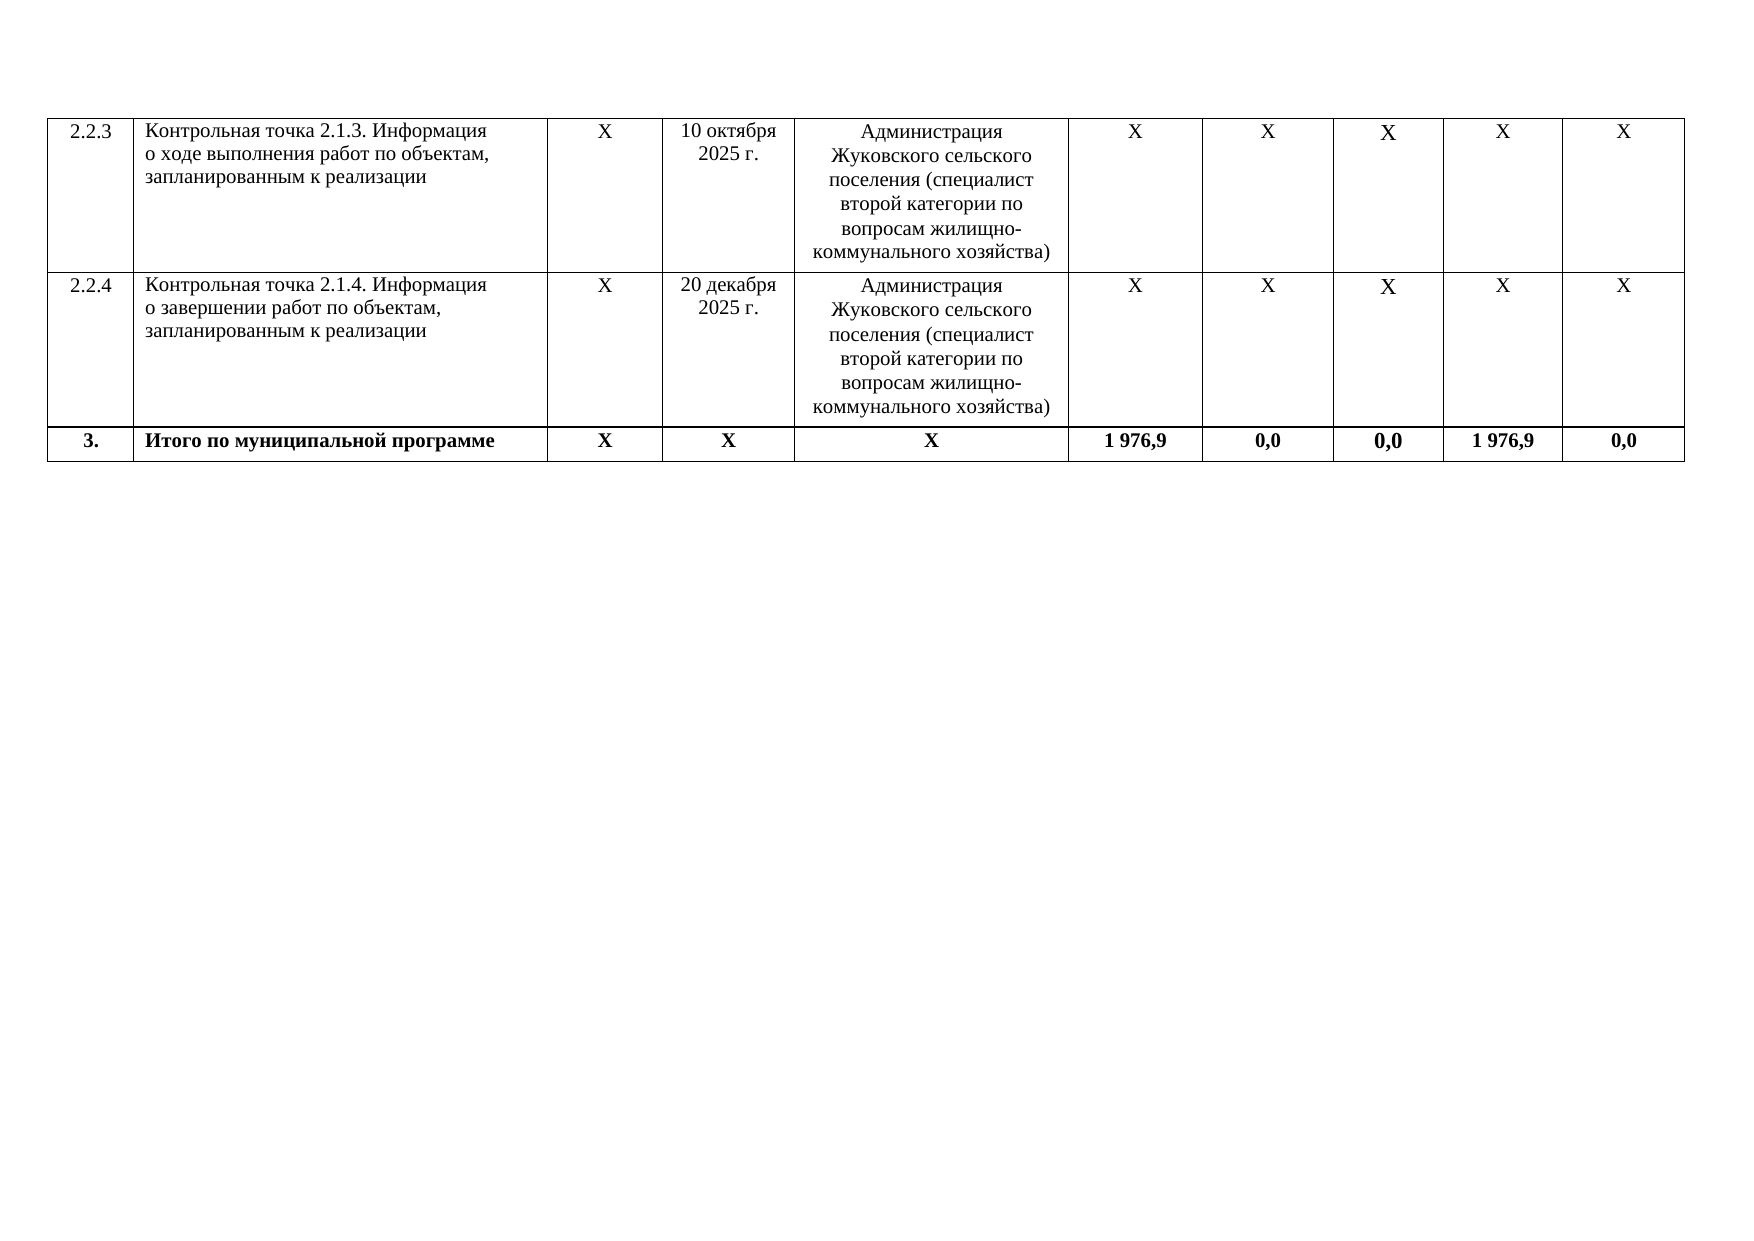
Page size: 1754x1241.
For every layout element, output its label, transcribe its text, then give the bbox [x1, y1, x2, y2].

table_cell 2.2.4 [48, 273, 133, 426]
table_cell Х [548, 273, 662, 426]
table_cell Х [548, 119, 662, 272]
table_cell X [663, 428, 794, 461]
table_cell Х [1334, 119, 1443, 272]
table_cell Х [1563, 119, 1684, 272]
table_cell 1 976,9 [1444, 428, 1562, 461]
table_cell X [795, 428, 1068, 461]
table_cell 1 976,9 [1069, 428, 1202, 461]
table_cell Х [1203, 273, 1333, 426]
table_cell 0,0 [1334, 428, 1443, 461]
table_cell Х [1069, 273, 1202, 426]
table_cell Х [1563, 273, 1684, 426]
table_cell 20 декабря 2025 г. [663, 273, 794, 426]
table_cell 10 октября 2025 г. [663, 119, 794, 272]
table_cell 3. [48, 428, 133, 461]
table_cell Итого по муниципальной программе [134, 428, 547, 461]
table_cell Администрация Жуковского сельского поселения (специалист второй категории по вопросам жилищно-коммунального хозяйства) [795, 273, 1068, 426]
table_cell Х [1203, 119, 1333, 272]
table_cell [795, 119, 1068, 272]
table_cell 0,0 [1203, 428, 1333, 461]
table_cell Контрольная точка 2.1.3. Информация о ходе выполнения работ по объектам, запланированным к реализации [134, 119, 547, 272]
table_cell Х [1069, 119, 1202, 272]
table_cell Х [1444, 119, 1562, 272]
table_cell Контрольная точка 2.1.4. Информация о завершении работ по объектам, запланированным к реализации [134, 273, 547, 426]
table_cell X [548, 428, 662, 461]
table_cell Х [1444, 273, 1562, 426]
table_cell 2.2.3 [48, 119, 133, 272]
table_cell 0,0 [1563, 428, 1684, 461]
table_cell Х [1334, 273, 1443, 426]
